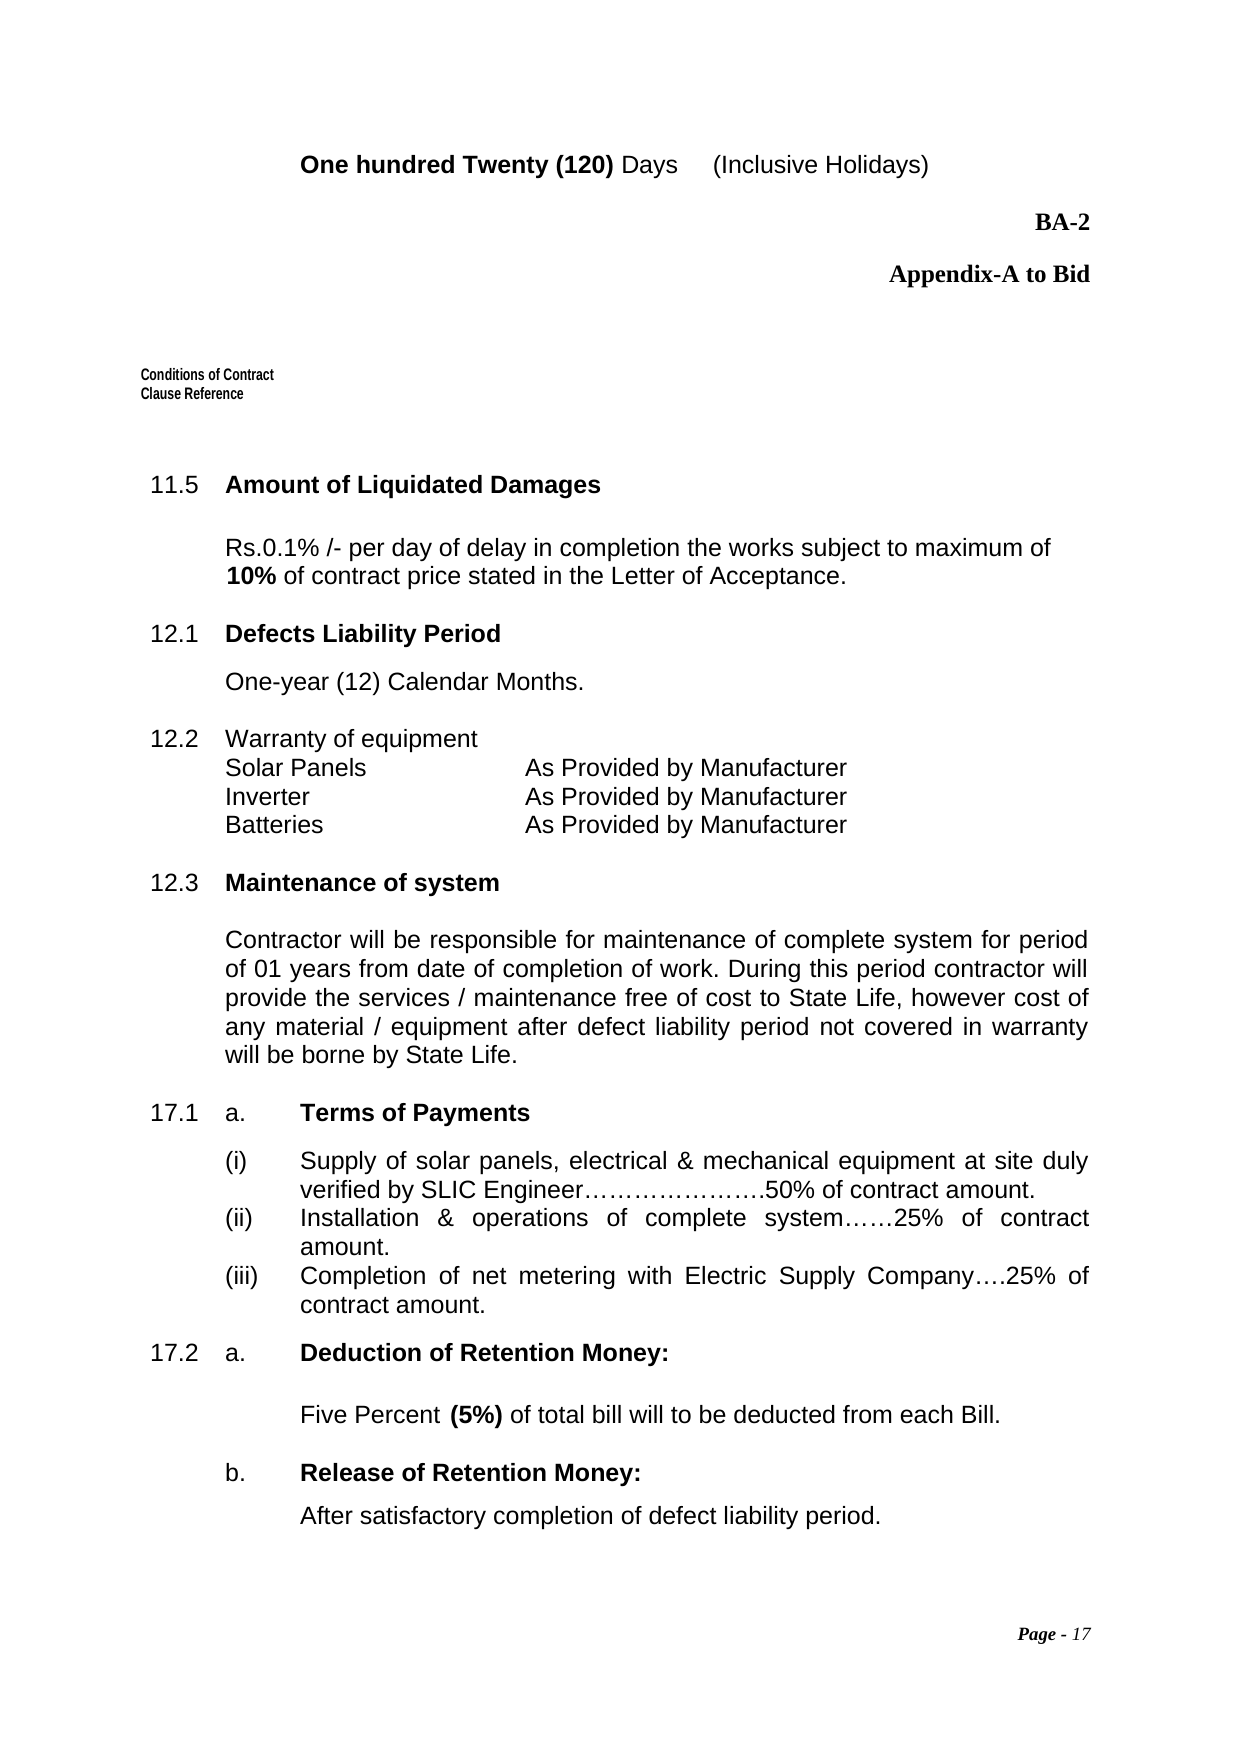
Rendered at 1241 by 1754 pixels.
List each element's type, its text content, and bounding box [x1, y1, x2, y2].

text 10% of contract price stated in the Letter of Acceptance. [150, 561, 1090, 590]
text One hundred Twenty (120) Days (Inclusive Holidays) [150, 150, 1090, 179]
text 17.1 a. Terms of Payments [150, 1098, 1090, 1127]
text Solar Panels As Provided by Manufacturer [150, 753, 1090, 782]
text 11.5 Amount of Liquidated Damages [150, 470, 1090, 498]
list Supply of solar panels, electrical & mechanical equipment at site duly verified by SLIC Engineer………………….50% of contract amount. [225, 1146, 1090, 1203]
text 12.3 Maintenance of system [150, 868, 1090, 897]
text Contractor will be responsible for maintenance of complete system for period of 01 years from date of completion of work. During this period contractor will provide the services / maintenance free of cost to State Life, however cost of any material / equipment after defect liability period not covered in warranty will be borne by State Life. [225, 926, 1090, 1069]
text One-year (12) Calendar Months. [150, 667, 1090, 696]
text 12.1 Defects Liability Period [150, 619, 1090, 648]
subtitle Appendix-A to Bid [150, 259, 1090, 288]
list Installation & operations of complete system……25% of contract amount. [225, 1203, 1090, 1261]
text BA-2 [150, 207, 1090, 236]
text Clause Reference [141, 383, 1090, 403]
text Batteries As Provided by Manufacturer [150, 811, 1090, 839]
text Rs.0.1% /- per day of delay in completion the works subject to maximum of [150, 533, 1090, 561]
text b. Release of Retention Money: [150, 1458, 1090, 1487]
text After satisfactory completion of defect liability period. [150, 1501, 1090, 1530]
text 17.2 a. Deduction of Retention Money: [150, 1338, 1090, 1366]
text Conditions of Contract [141, 364, 1090, 383]
text Inverter As Provided by Manufacturer [150, 782, 1090, 811]
text Five Percent (5%) of total bill will to be deducted from each Bill. [150, 1400, 1090, 1429]
list Completion of net metering with Electric Supply Company….25% of contract amount. [225, 1261, 1090, 1318]
text 12.2 Warranty of equipment [150, 724, 1090, 753]
